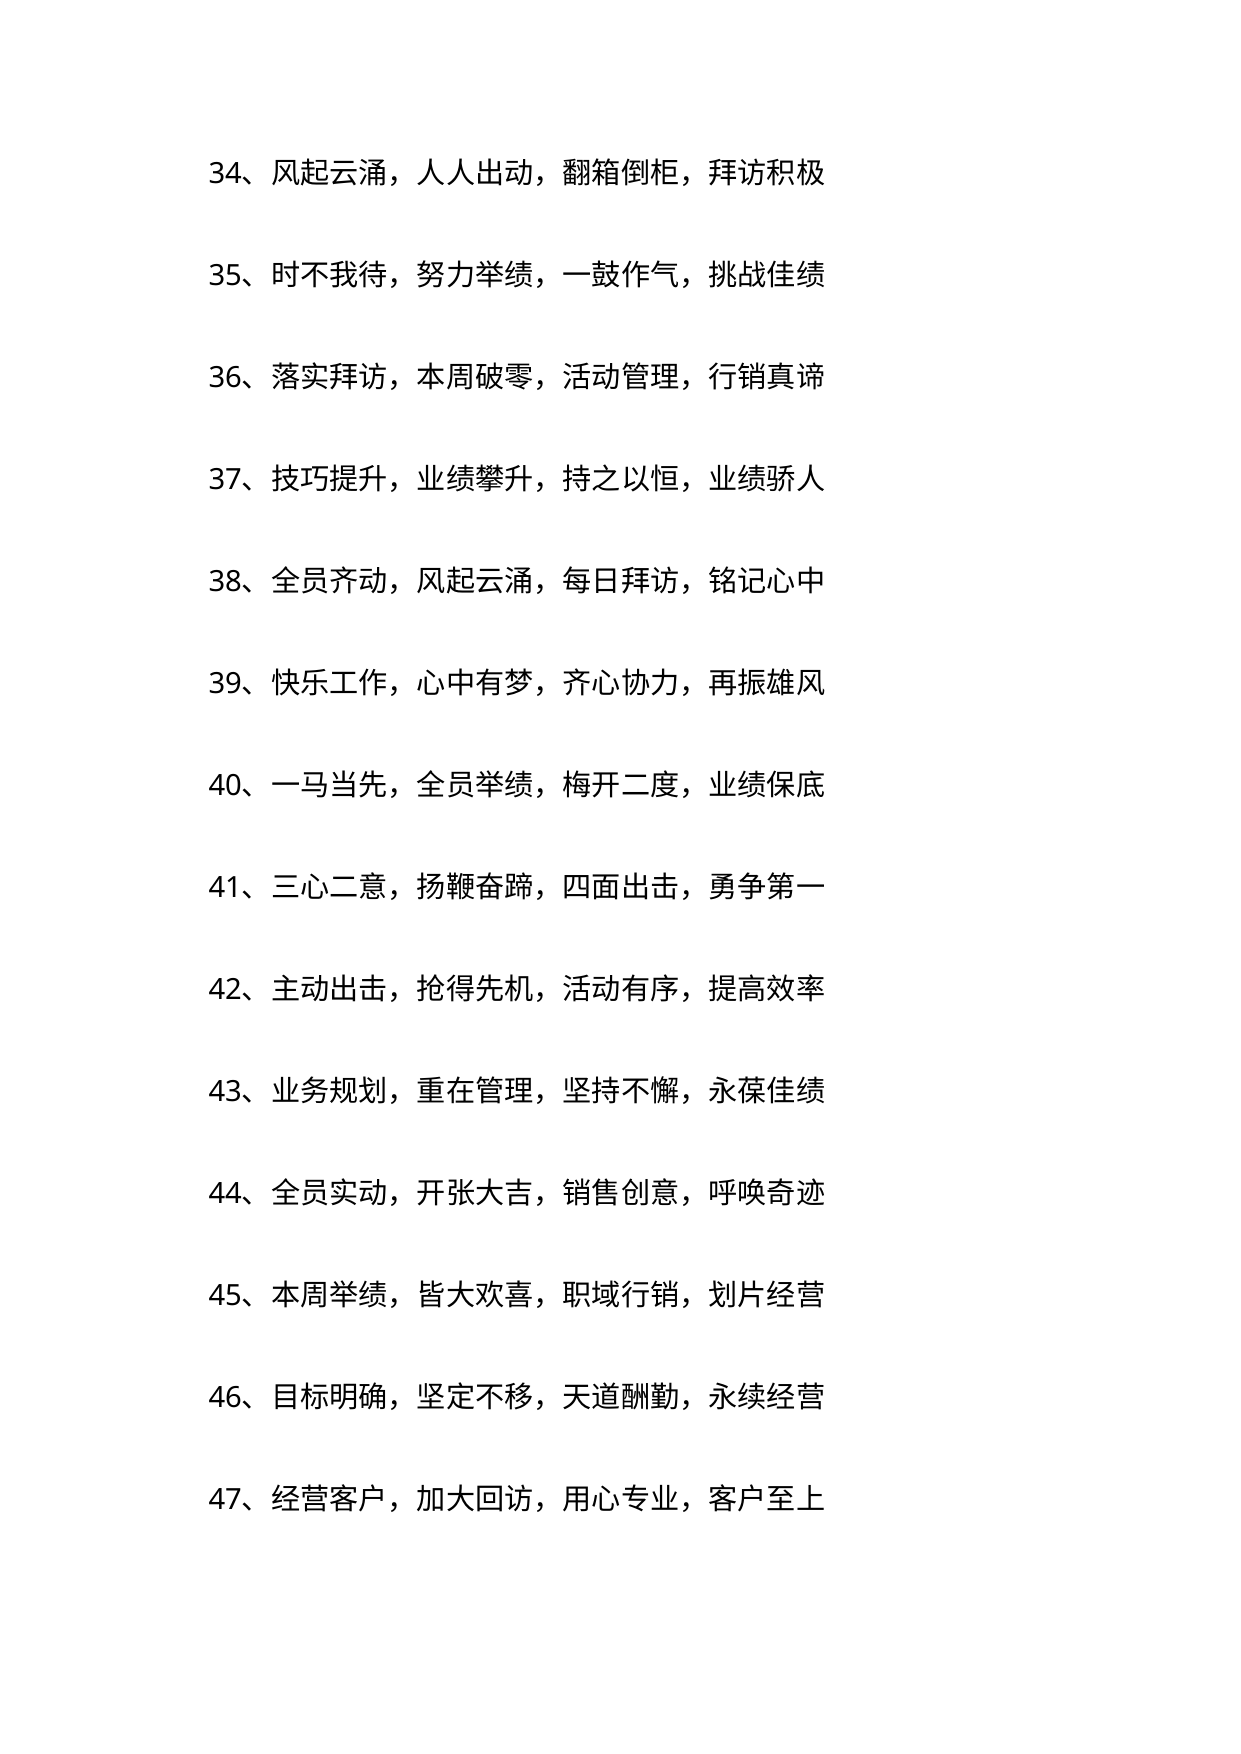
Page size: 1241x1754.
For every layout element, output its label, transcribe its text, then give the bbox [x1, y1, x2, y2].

text 35、时不我待，努力举绩，一鼓作气，挑战佳绩 [150, 252, 1090, 294]
text 34、风起云涌，人人出动，翻箱倒柜，拜访积极 [150, 150, 1090, 192]
text 44、全员实动，开张大吉，销售创意，呼唤奇迹 [150, 1170, 1090, 1212]
text 38、全员齐动，风起云涌，每日拜访，铭记心中 [150, 558, 1090, 600]
text 43、业务规划，重在管理，坚持不懈，永葆佳绩 [150, 1068, 1090, 1110]
text 41、三心二意，扬鞭奋蹄，四面出击，勇争第一 [150, 864, 1090, 906]
text 46、目标明确，坚定不移，天道酬勤，永续经营 [150, 1374, 1090, 1416]
text 40、一马当先，全员举绩，梅开二度，业绩保底 [150, 762, 1090, 804]
text 47、经营客户，加大回访，用心专业，客户至上 [150, 1476, 1090, 1518]
text 39、快乐工作，心中有梦，齐心协力，再振雄风 [150, 660, 1090, 702]
text 42、主动出击，抢得先机，活动有序，提高效率 [150, 966, 1090, 1008]
text 37、技巧提升，业绩攀升，持之以恒，业绩骄人 [150, 456, 1090, 498]
text 36、落实拜访，本周破零，活动管理，行销真谛 [150, 354, 1090, 396]
text 45、本周举绩，皆大欢喜，职域行销，划片经营 [150, 1272, 1090, 1314]
